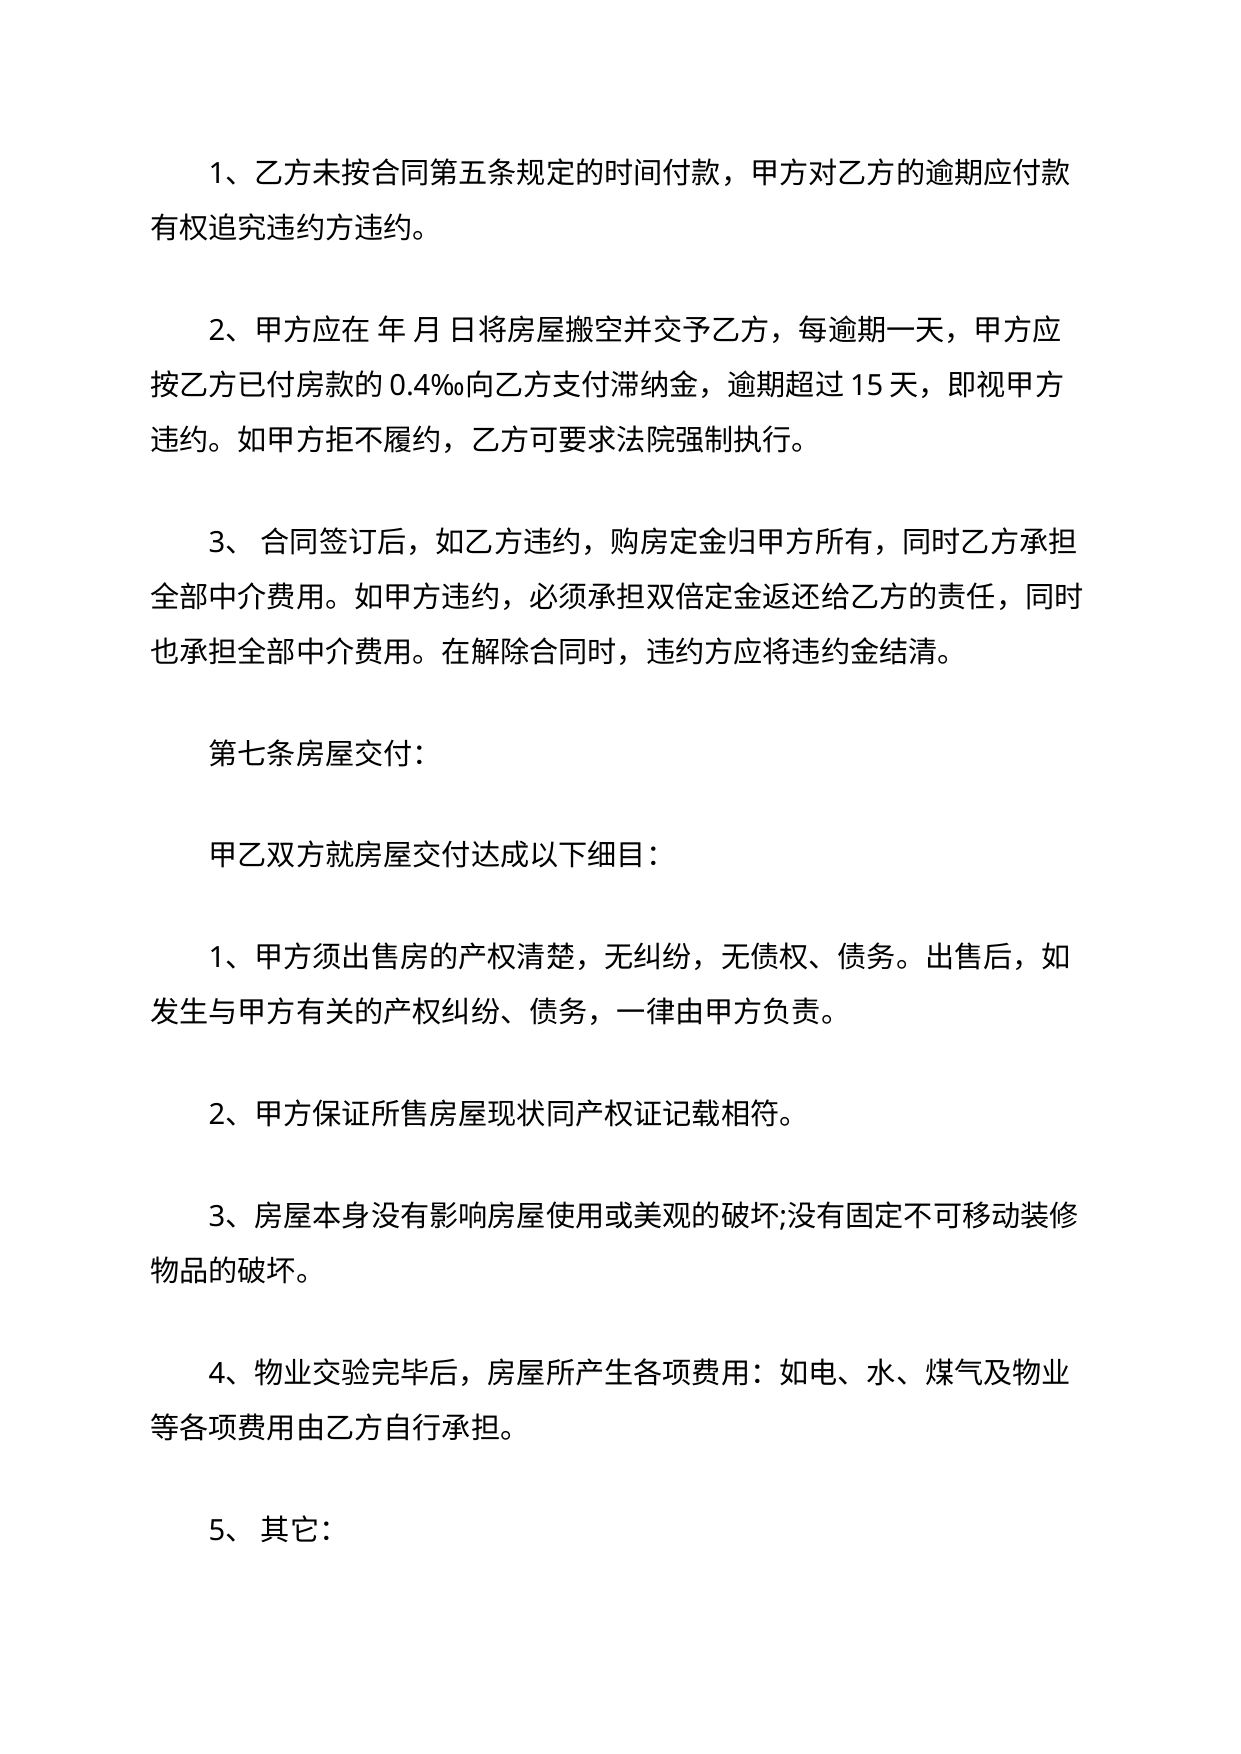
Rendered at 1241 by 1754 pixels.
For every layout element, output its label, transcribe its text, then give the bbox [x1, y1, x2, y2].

text 3、房屋本身没有影响房屋使用或美观的破坏;没有固定不可移动装修物品的破坏。 [150, 1192, 1090, 1290]
text 3、 合同签订后，如乙方违约，购房定金归甲方所有，同时乙方承担全部中介费用。如甲方违约，必须承担双倍定金返还给乙方的责任，同时也承担全部中介费用。在解除合同时，违约方应将违约金结清。 [150, 518, 1090, 671]
text 5、 其它： [150, 1506, 1090, 1548]
text 第七条房屋交付： [150, 730, 1090, 772]
text 4、物业交验完毕后，房屋所产生各项费用：如电、水、煤气及物业等各项费用由乙方自行承担。 [150, 1349, 1090, 1447]
text 2、甲方应在 年 月 日将房屋搬空并交予乙方，每逾期一天，甲方应按乙方已付房款的0.4‰向乙方支付滞纳金，逾期超过15天，即视甲方违约。如甲方拒不履约，乙方可要求法院强制执行。 [150, 307, 1090, 459]
text 1、乙方未按合同第五条规定的时间付款，甲方对乙方的逾期应付款有权追究违约方违约。 [150, 150, 1090, 247]
text 2、甲方保证所售房屋现状同产权证记载相符。 [150, 1091, 1090, 1133]
text 甲乙双方就房屋交付达成以下细目： [150, 832, 1090, 874]
text 1、甲方须出售房的产权清楚，无纠纷，无债权、债务。出售后，如发生与甲方有关的产权纠纷、债务，一律由甲方负责。 [150, 934, 1090, 1031]
